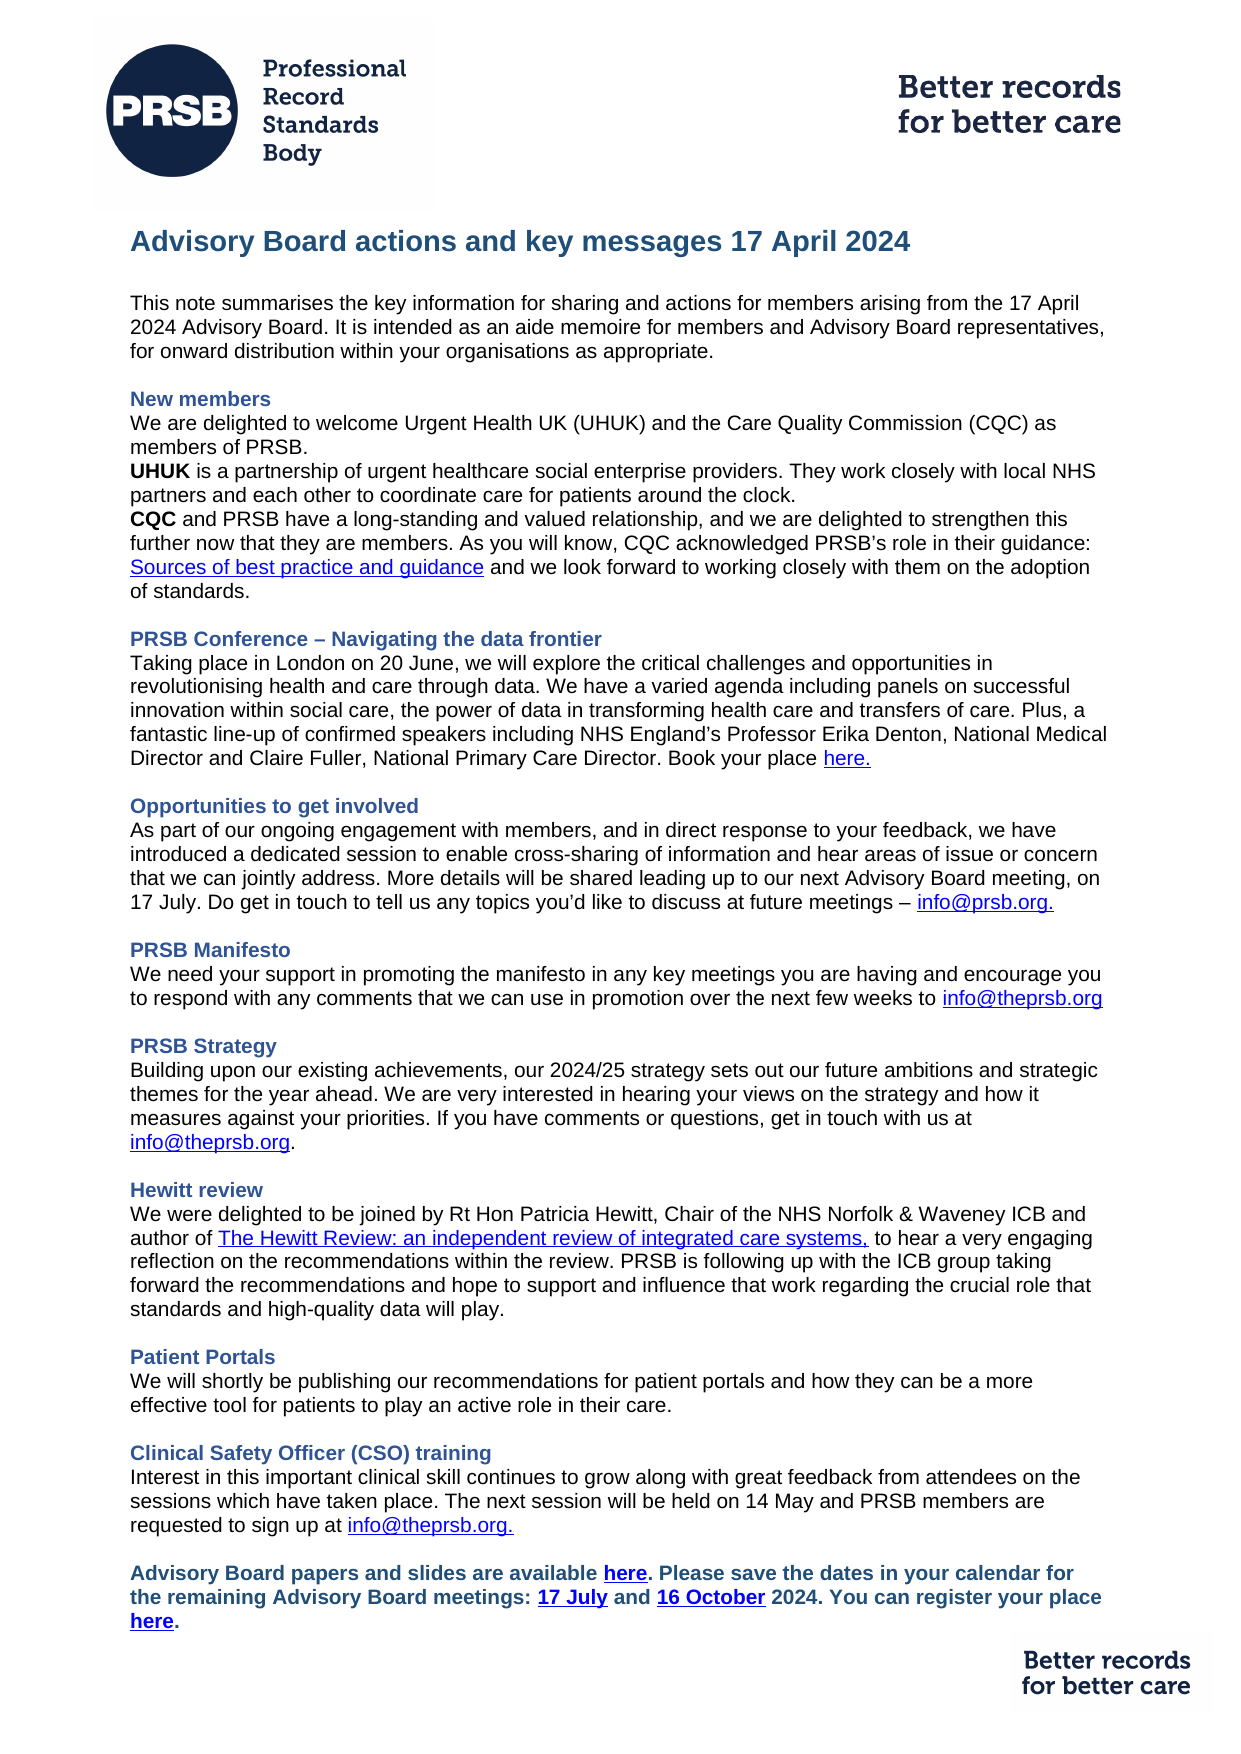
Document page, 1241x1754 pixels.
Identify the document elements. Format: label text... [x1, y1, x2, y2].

text Building upon our existing achievements, our 2024/25 strategy sets out our future ambitions and strategic themes for the year ahead. We are very interested in hearing your views on the strategy and how it measures against your priorities. If you have comments or questions, get in touch with us at info@theprsb.org. [130, 1058, 1110, 1153]
text PRSB Manifesto [130, 938, 1110, 962]
text Advisory Board papers and slides are available here. Please save the dates in your calendar for the remaining Advisory Board meetings: 17 July and 16 October 2024. You can register your place here. [130, 1561, 1110, 1633]
picture [92, 18, 435, 212]
text As part of our ongoing engagement with members, and in direct response to your feedback, we have introduced a dedicated session to enable cross-sharing of information and hear areas of issue or concern that we can jointly address. More details will be shared leading up to our next Advisory Board meeting, on 17 July. Do get in touch to tell us any topics you’d like to discuss at future meetings – info@prsb.org. [130, 818, 1110, 914]
text We need your support in promoting the manifesto in any key meetings you are having and encourage you to respond with any comments that we can use in promotion over the next few weeks to info@theprsb.org [130, 962, 1110, 1010]
picture [898, 75, 1121, 133]
text Taking place in London on 20 June, we will explore the critical challenges and opportunities in revolutionising health and care through data. We have a varied agenda including panels on successful innovation within social care, the power of data in transforming health care and transfers of care. Plus, a fantastic line-up of confirmed speakers including NHS England’s Professor Erika Denton, National Medical Director and Claire Fuller, National Primary Care Director. Book your place here. [130, 650, 1110, 770]
text We are delighted to welcome Urgent Health UK (UHUK) and the Care Quality Commission (CQC) as members of PRSB. [130, 411, 1110, 459]
text Advisory Board actions and key messages 17 April 2024 [130, 224, 1110, 257]
text We will shortly be publishing our recommendations for patient portals and how they can be a more effective tool for patients to play an active role in their care. [130, 1369, 1110, 1417]
text UHUK is a partnership of urgent healthcare social enterprise providers. They work closely with local NHS partners and each other to coordinate care for patients around the clock. [130, 459, 1110, 507]
text Interest in this important clinical skill continues to grow along with great feedback from attendees on the sessions which have taken place. The next session will be held on 14 May and PRSB members are requested to sign up at info@theprsb.org. [130, 1465, 1110, 1537]
text CQC and PRSB have a long-standing and valued relationship, and we are delighted to strengthen this further now that they are members. As you will know, CQC acknowledged PRSB’s role in their guidance: Sources of best practice and guidance and we look forward to working closely with them on the adoption of standards. [130, 507, 1110, 602]
text PRSB Strategy [130, 1034, 1110, 1058]
text Clinical Safety Officer (CSO) training [130, 1441, 1110, 1465]
text We were delighted to be joined by Rt Hon Patricia Hewitt, Chair of the NHS Norfolk & Waveney ICB and author of The Hewitt Review: an independent review of integrated care systems, to hear a very engaging reflection on the recommendations within the review. PRSB is following up with the ICB group taking forward the recommendations and hope to support and influence that work regarding the crucial role that standards and high-quality data will play. [130, 1201, 1110, 1321]
text Opportunities to get involved [130, 794, 1110, 818]
text New members [130, 387, 1110, 411]
text Patient Portals [130, 1345, 1110, 1369]
picture [1011, 1631, 1214, 1712]
text Hewitt review [130, 1177, 1110, 1201]
text This note summarises the key information for sharing and actions for members arising from the 17 April 2024 Advisory Board. It is intended as an aide memoire for members and Advisory Board representatives, for onward distribution within your organisations as appropriate. [130, 291, 1110, 363]
text PRSB Conference – Navigating the data frontier [130, 626, 1110, 650]
